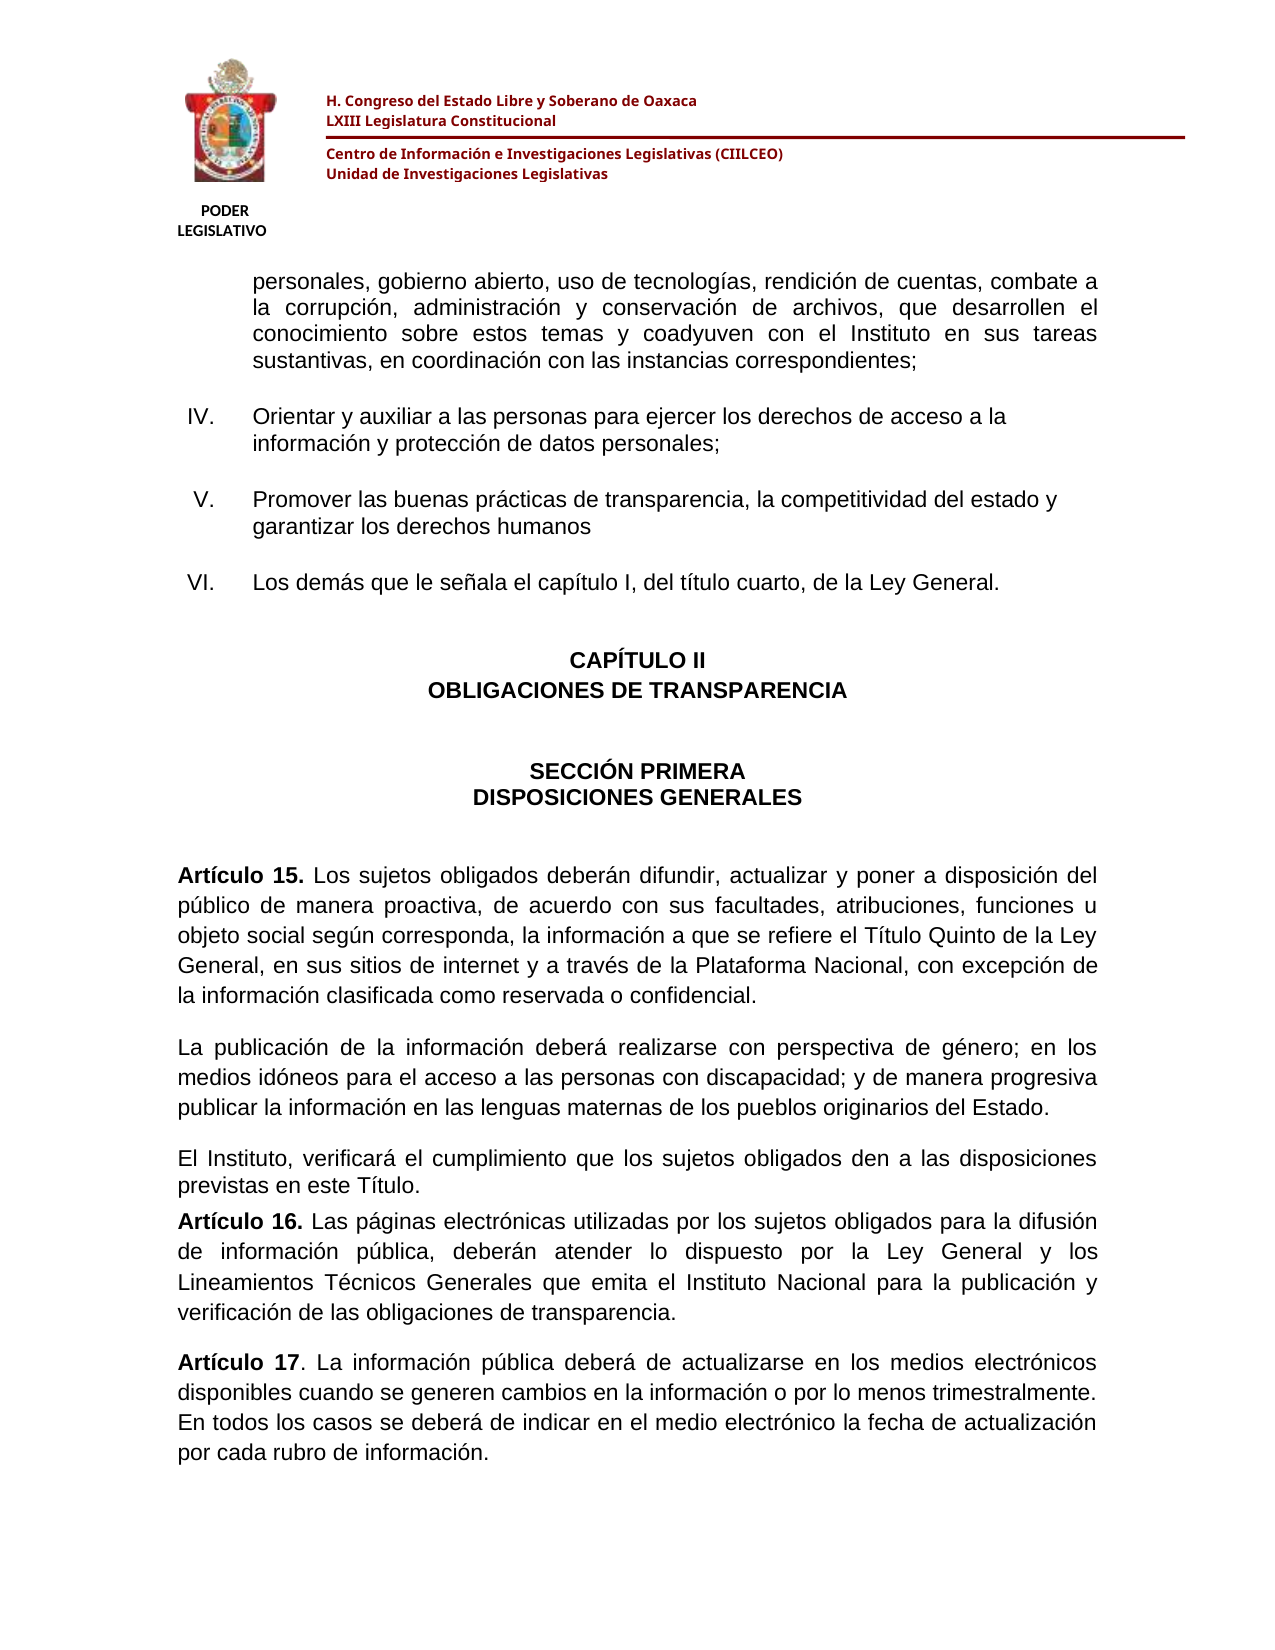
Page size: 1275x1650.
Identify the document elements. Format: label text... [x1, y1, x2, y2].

text Artículo 17. La información pública deberá de actualizarse en los medios electrónicos disponibles cuando se generen cambios en la información o por lo menos trimestralmente. En todos los casos se deberá de indicar en el medio electrónico la fecha de actualización por cada rubro de información. [177, 1349, 1098, 1466]
subtitle CAPÍTULO II OBLIGACIONES DE TRANSPARENCIA [428, 647, 850, 703]
text Artículo 16. Las páginas electrónicas utilizadas por los sujetos obligados para la difusión de información pública, deberán atender lo dispuesto por la Ley General y los Lineamientos Técnicos Generales que emita el Instituto Nacional para la publicación y verificación de las obligaciones de transparencia. [177, 1208, 1098, 1325]
text SECCIÓN PRIMERA DISPOSICIONES GENERALES [473, 758, 804, 810]
list Promover las buenas prácticas de transparencia, la competitividad del estado y garantizar los derechos humanos [193, 486, 1098, 539]
text La publicación de la información deberá realizarse con perspectiva de género; en los medios idóneos para el acceso a las personas con discapacidad; y de manera progresiva publicar la información en las lenguas maternas de los pueblos originarios del Estado. [177, 1034, 1098, 1121]
list Orientar y auxiliar a las personas para ejercer los derechos de acceso a la información y protección de datos personales; [187, 403, 1098, 456]
list Los demás que le señala el capítulo I, del título cuarto, de la Ley General. [187, 569, 1114, 596]
text personales, gobierno abierto, uso de tecnologías, rendición de cuentas, combate a la corrupción, administración y conservación de archivos, que desarrollen el conocimiento sobre estos temas y coadyuven con el Instituto en sus tareas sustantivas, en coordinación con las instancias correspondientes; [252, 268, 1098, 373]
text El Instituto, verificará el cumplimiento que los sujetos obligados den a las disposiciones previstas en este Título. [177, 1145, 1098, 1198]
text Artículo 15. Los sujetos obligados deberán difundir, actualizar y poner a disposición del público de manera proactiva, de acuerdo con sus facultades, atribuciones, funciones u objeto social según corresponda, la información a que se refiere el Título Quinto de la Ley General, en sus sitios de internet y a través de la Plataforma Nacional, con excepción de la información clasificada como reservada o confidencial. [177, 862, 1098, 1009]
picture [185, 58, 277, 182]
